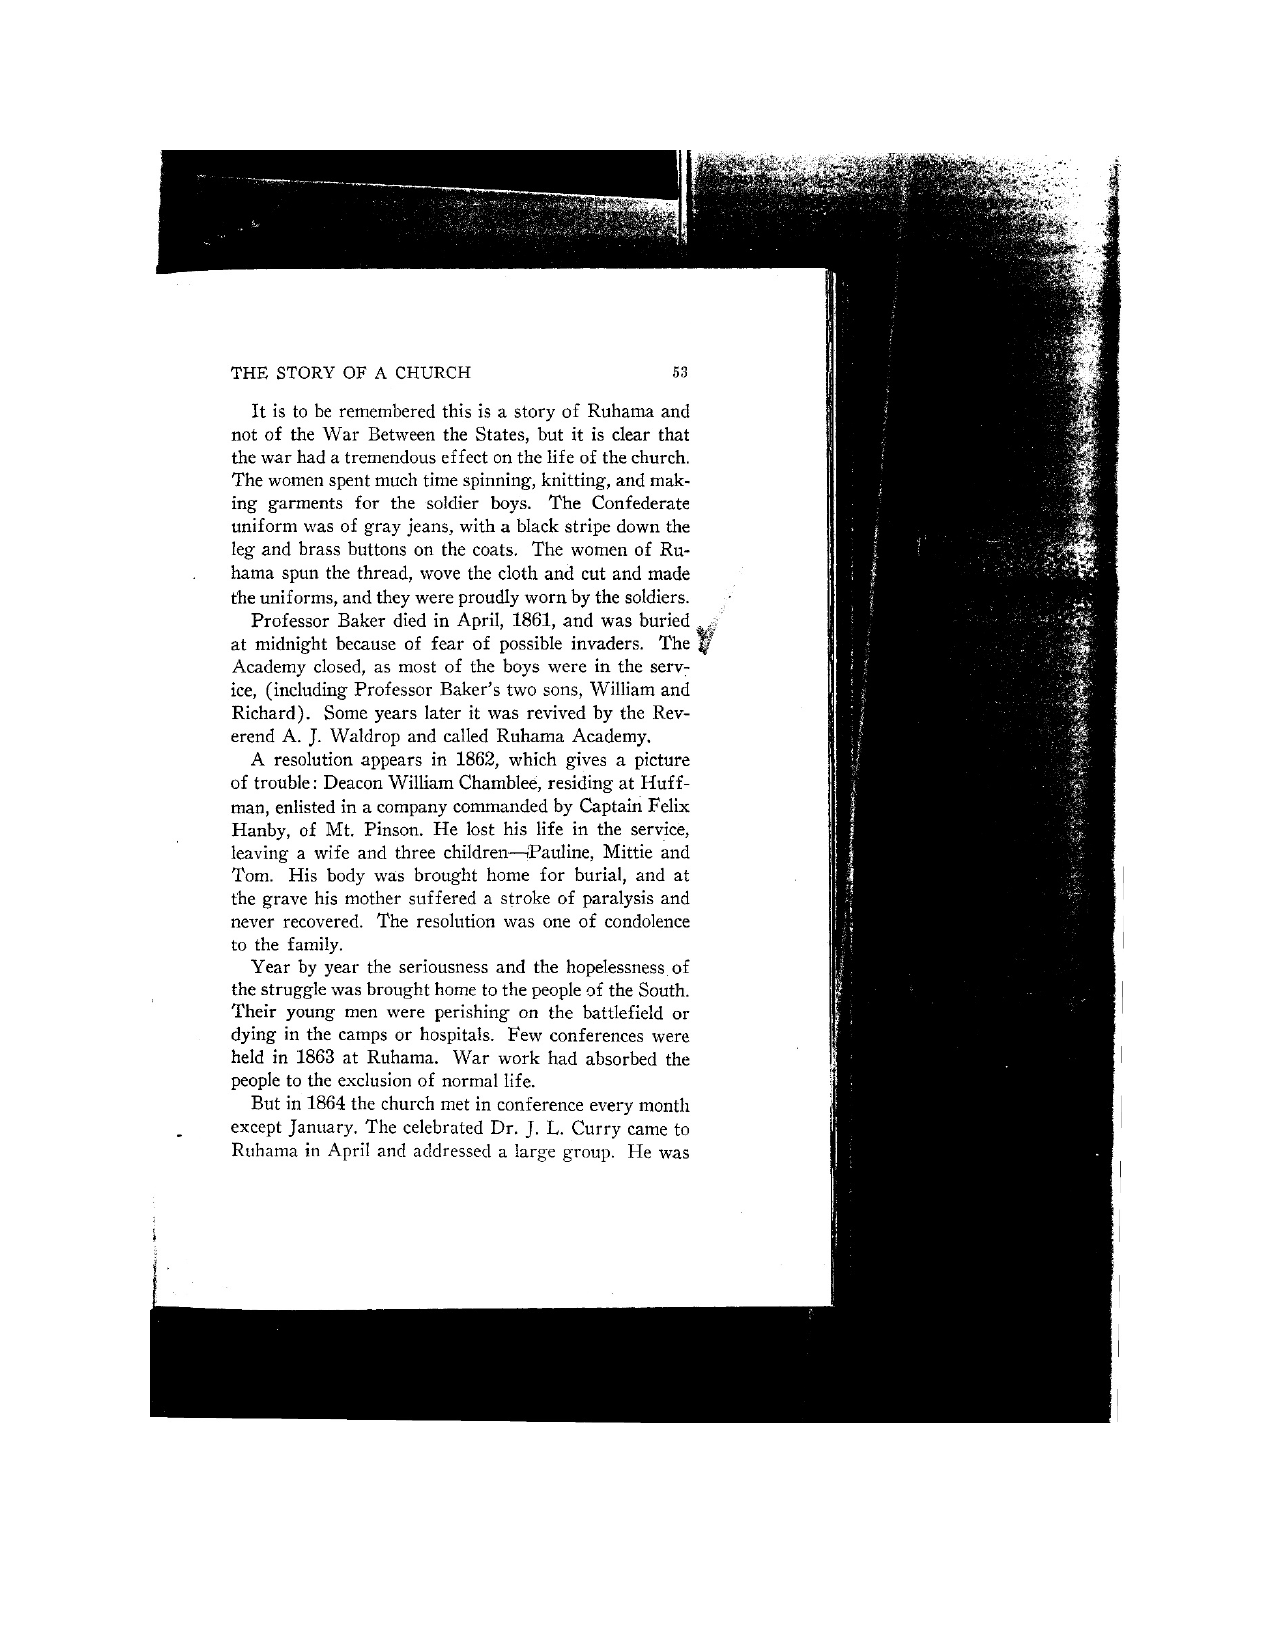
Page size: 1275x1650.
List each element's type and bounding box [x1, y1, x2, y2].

picture [150, 150, 1124, 1423]
